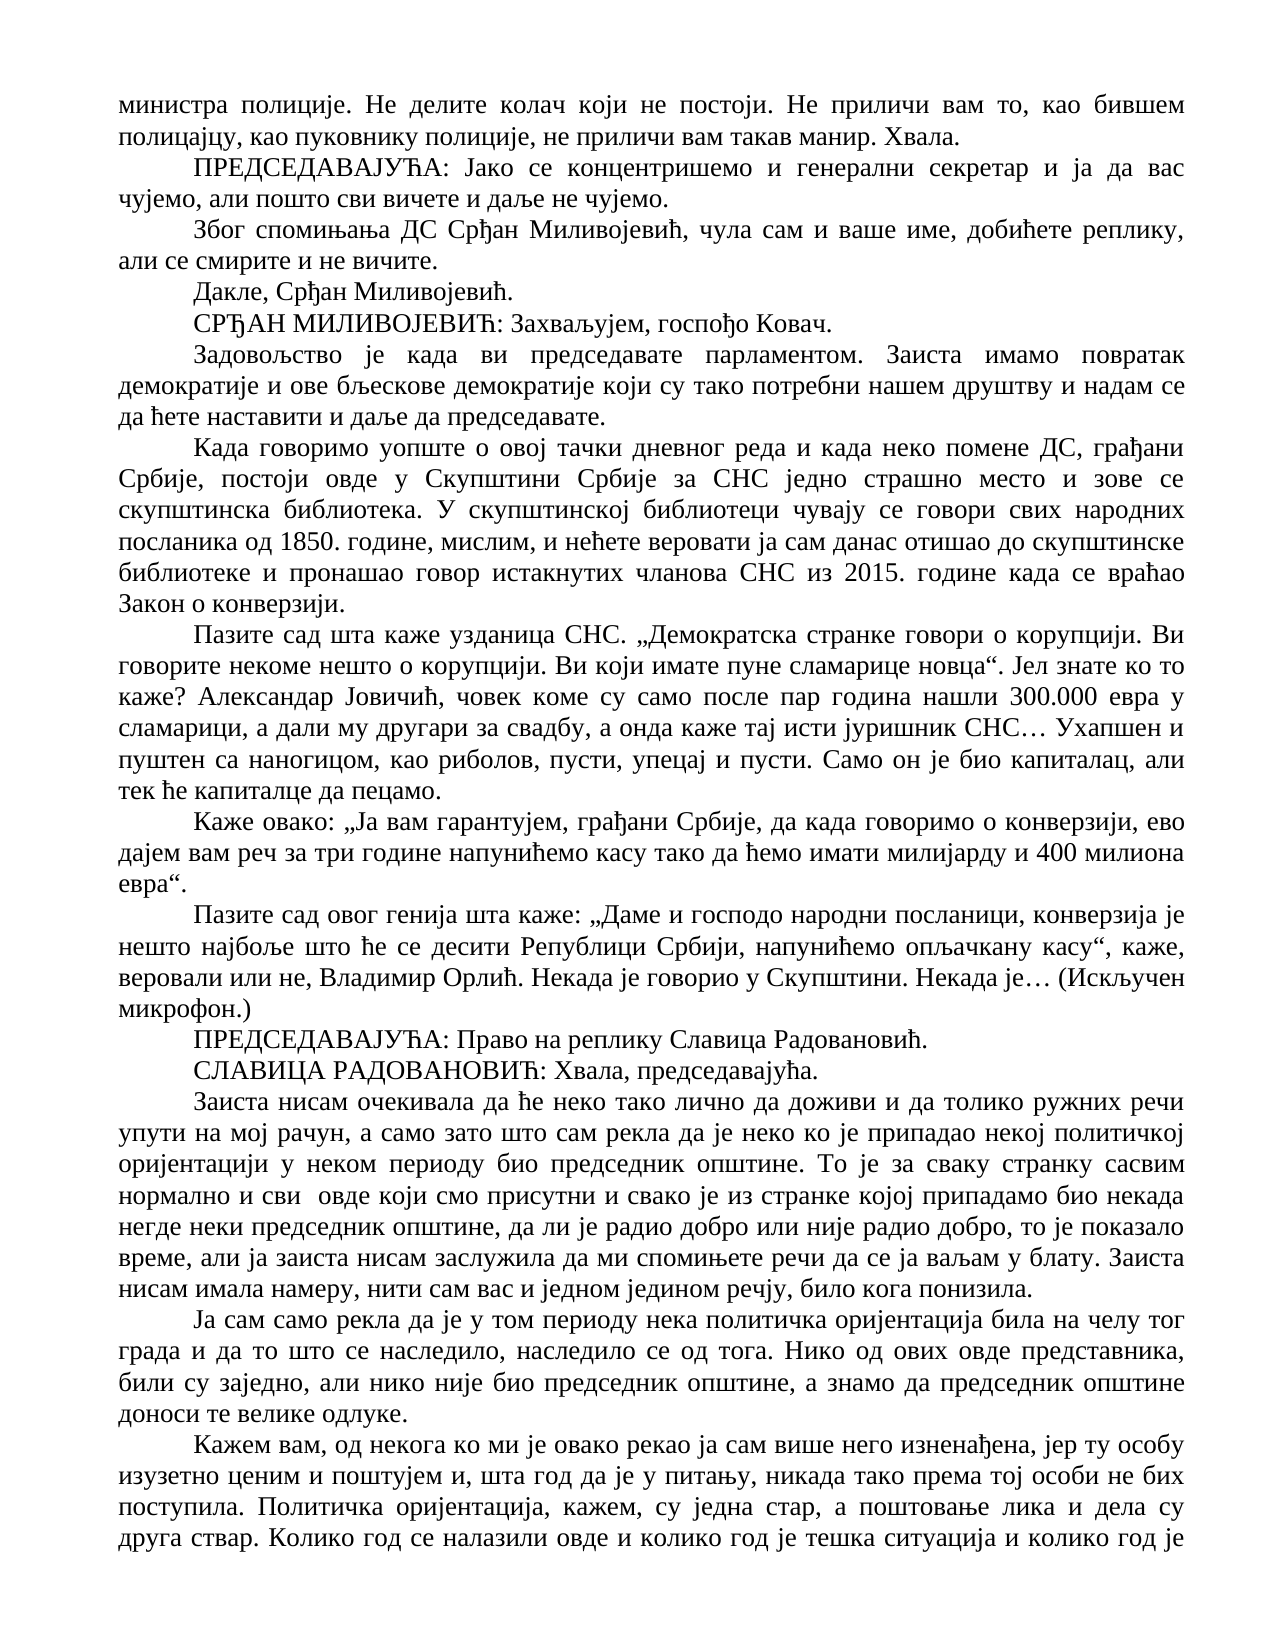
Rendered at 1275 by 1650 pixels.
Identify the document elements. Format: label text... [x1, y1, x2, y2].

text ПРЕДСЕДАВАЈУЋА: Јако се концентришемо и генерални секретар и ја да вас чујемо, али пошто сви вичете и даље не чујемо. [118, 151, 1186, 213]
text Дакле, Срђан Миливојевић. [118, 276, 1186, 307]
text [118, 89, 1186, 151]
text Заиста нисам очекивала да ће неко тако лично да доживи и да толико ружних речи упути на мој рачун, а само зато што сам рекла да је неко ко је припадао некој политичкој оријентацији у неком периоду био председник општине. То је за сваку странку сасвим нормално и сви овде који смо присутни и свако је из странке којој припадамо био некада негде неки председник општине, да ли је радио добро или није радио добро, то је показало време, али ја заиста нисам заслужила да ми спомињете речи да се ја ваљам у блату. Заиста нисам имала намеру, нити сам вас и једном једином речју, било кога понизила. [118, 1085, 1186, 1303]
text Ја сам само рекла да је у том периоду нека политичка оријентација била на челу тог града и да то што се наследило, наследило се од тога. Нико од ових овде представника, били су заједно, али нико није био председник општине, а знамо да председник општине доноси те велике одлуке. [118, 1303, 1186, 1428]
text Због спомињања ДС Срђан Миливојевић, чула сам и ваше име, добићете реплику, али се смирите и не вичите. [118, 213, 1186, 276]
text Када говоримо уопште о овој тачки дневног реда и када неко помене ДС, грађани Србије, постоји овде у Скупштини Србије за СНС једно страшно место и зове се скупштинска библиотека. У скупштинској библиотеци чувају се говори свих народних посланика од 1850. године, мислим, и нећете веровати ја сам данас отишао до скупштинске библиотеке и пронашао говор истакнутих чланова СНС из 2015. године када се враћао Закон о конверзији. [118, 431, 1186, 618]
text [118, 1428, 1186, 1552]
text ПРЕДСЕДАВАЈУЋА: Право на реплику Славица Радовановић. [118, 1023, 1186, 1054]
text СРЂАН МИЛИВОЈЕВИЋ: Захваљујем, госпођо Ковач. [118, 307, 1186, 338]
text Пазите сад шта каже узданица СНС. „Демократска странке говори о корупцији. Ви говорите некоме нешто о корупцији. Ви који имате пуне сламарице новца“. Јел знате ко то каже? Александар Јовичић, човек коме су само после пар година нашли 300.000 евра у сламарици, а дали му другари за свадбу, а онда каже тај исти јуришник СНС… Ухапшен и пуштен са наногицом, као риболов, пусти, упецај и пусти. Само он је био капиталац, али тек ће капиталце да пецамо. [118, 618, 1186, 805]
text СЛАВИЦА РАДОВАНОВИЋ: Хвала, председавајућа. [118, 1054, 1186, 1085]
text Пазите сад овог генија шта каже: „Даме и господо народни посланици, конверзија је нешто најбоље што ће се десити Републици Србији, напунићемо опљачкану касу“, каже, веровали или не, Владимир Орлић. Некада је говорио у Скупштини. Некада је… (Искључен микрофон.) [118, 898, 1186, 1023]
text Каже овако: „Ја вам гарантујем, грађани Србије, да када говоримо о конверзији, ево дајем вам реч за три године напунићемо касу тако да ћемо имати милијарду и 400 милиона евра“. [118, 805, 1186, 898]
text Задовољство је када ви председавате парламентом. Заиста имамо повратак демократије и ове бљескове демократије који су тако потребни нашем друштву и надам се да ћете наставити и даље да председавате. [118, 338, 1186, 431]
